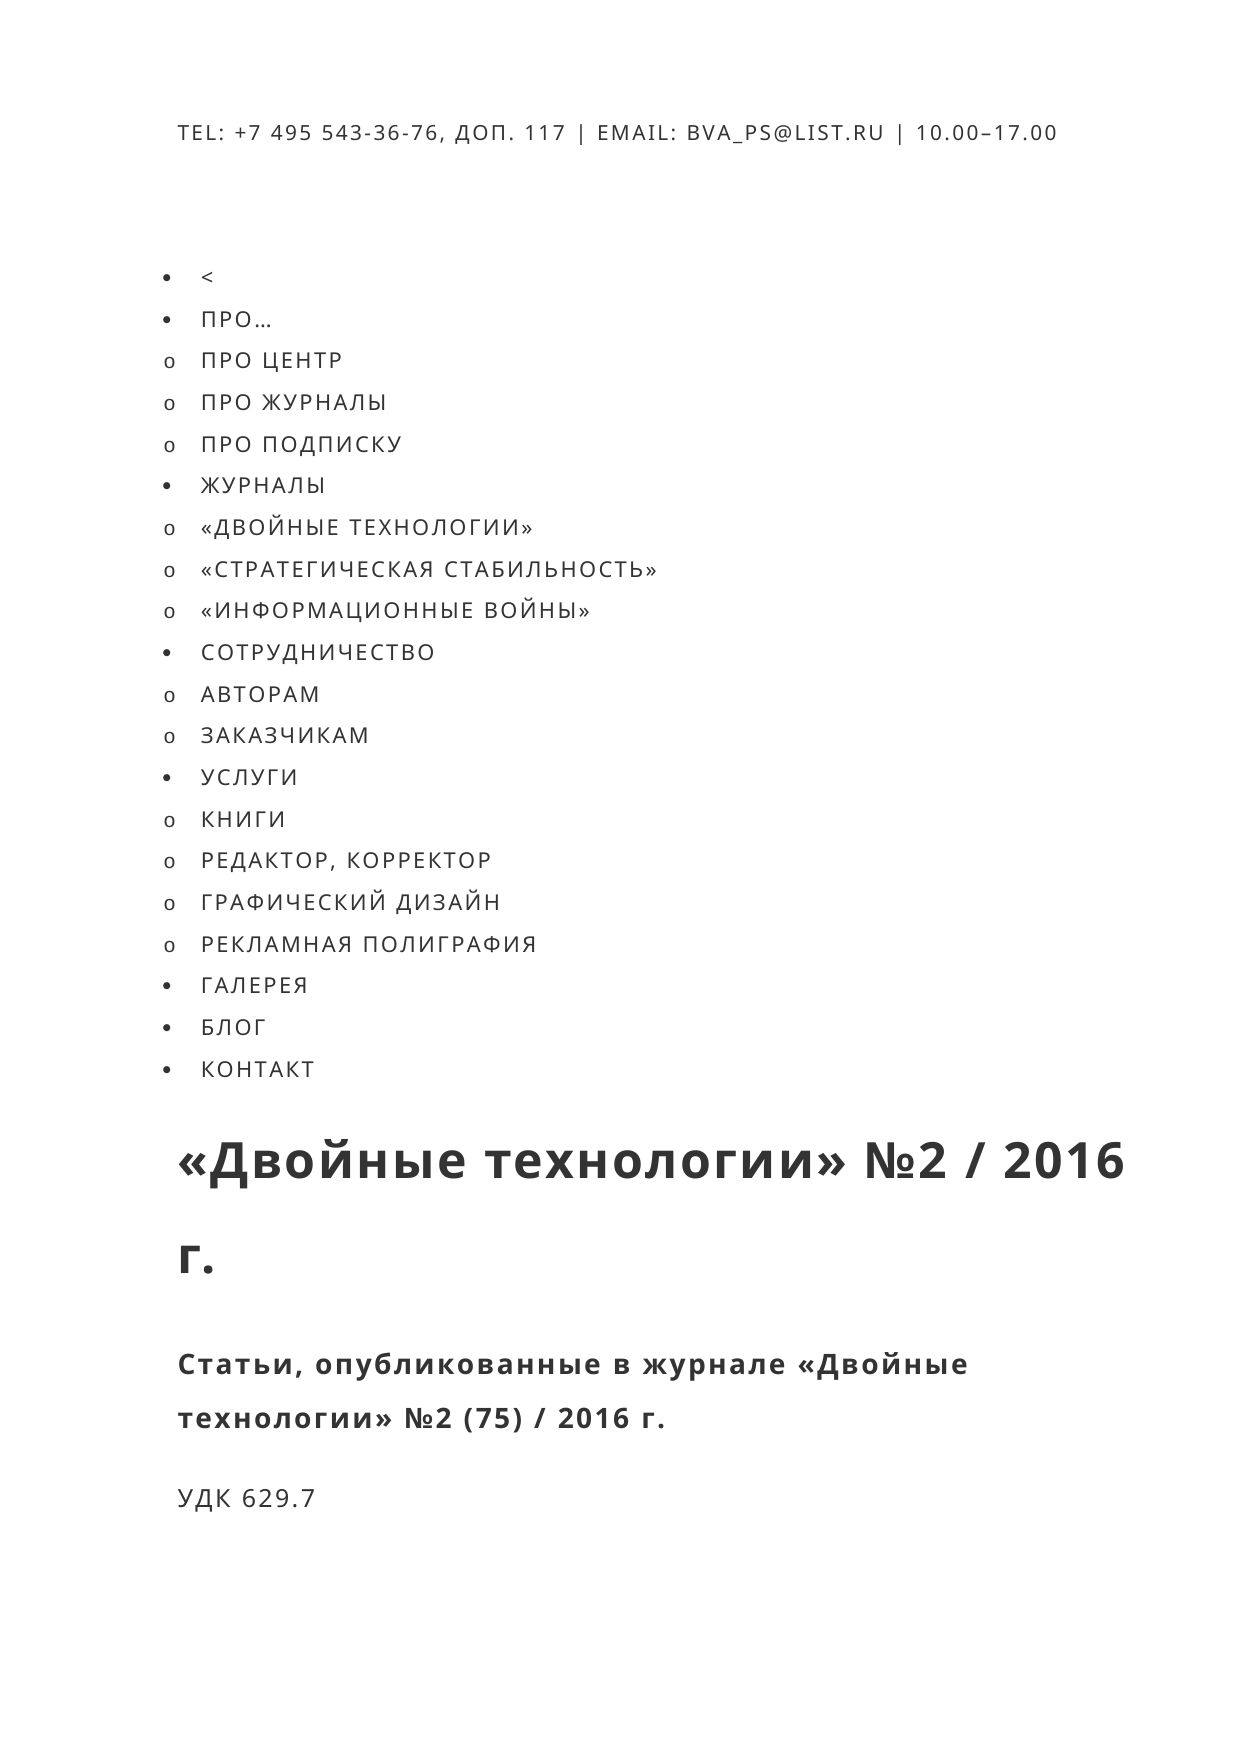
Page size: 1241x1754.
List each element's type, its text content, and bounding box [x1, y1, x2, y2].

list Про журналы [163, 387, 1152, 417]
list Книги [163, 804, 1152, 834]
list «Информационные войны» [163, 596, 1152, 625]
list Журналы [163, 471, 1152, 500]
list Сотрудничество [163, 637, 1152, 667]
list Заказчикам [163, 721, 1152, 750]
subtitle «Двойные технологии» №2 / 2016 г. [177, 1125, 1152, 1288]
text Tel: +7 495 543-36-76, доп. 117 | Email: bva_ps@list.ru | 10.00–17.00 [177, 118, 1152, 147]
list Контакт [163, 1054, 1152, 1084]
list Рекламная полиграфия [163, 929, 1152, 959]
list Про центр [163, 346, 1152, 375]
subtitle Статьи, опубликованные в журнале «Двойные технологии» №2 (75) / 2016 г. [177, 1344, 1152, 1436]
list < [163, 262, 1152, 292]
list Галерея [163, 971, 1152, 1000]
list Блог [163, 1012, 1152, 1042]
list Графический дизайн [163, 887, 1152, 917]
list Услуги [163, 762, 1152, 792]
list Редактор, корректор [163, 846, 1152, 875]
list ПРО… [163, 304, 1152, 334]
list Авторам [163, 679, 1152, 709]
list «Стратегическая стабильность» [163, 554, 1152, 584]
text УДК 629.7 [177, 1481, 1152, 1515]
list «Двойные технологии» [163, 512, 1152, 542]
list Про подписку [163, 429, 1152, 459]
